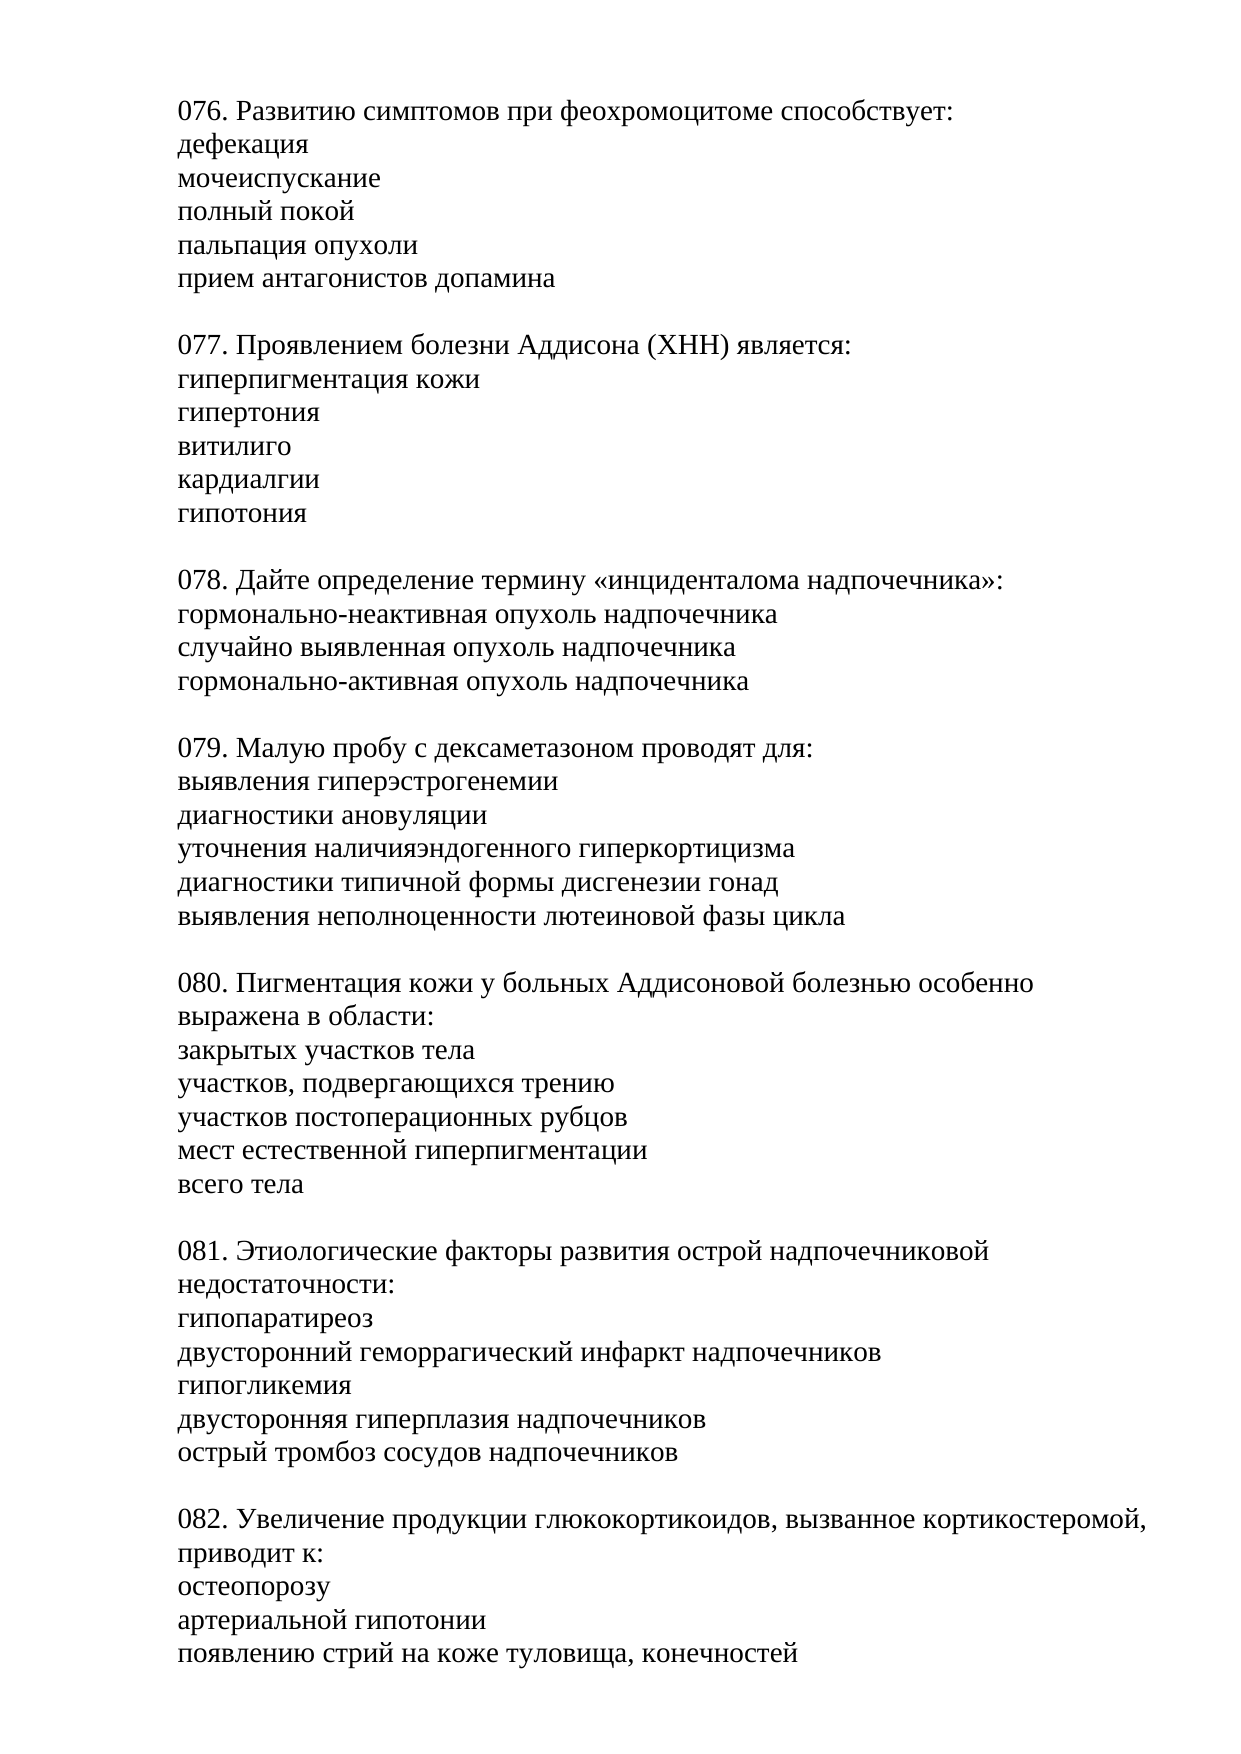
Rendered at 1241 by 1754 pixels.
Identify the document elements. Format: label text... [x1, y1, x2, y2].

text двусторонняя гиперплазия надпочечников [177, 1401, 1152, 1434]
text участков постоперационных рубцов [177, 1099, 1152, 1132]
text гиперпигментация кожи [177, 361, 1152, 394]
text выявления неполноценности лютеиновой фазы цикла [177, 898, 1152, 931]
text гипотония [177, 495, 1152, 529]
text дефекация [177, 126, 1152, 160]
text гипопаратиреоз [177, 1300, 1152, 1334]
text двусторонний геморрагический инфаркт надпочечников [177, 1334, 1152, 1367]
text уточнения наличияэндогенного гиперкортицизма [177, 831, 1152, 864]
text 079. Малую пробу с дексаметазоном проводят для: [177, 730, 1152, 763]
text 082. Увеличение продукции глюкокортикоидов, вызванное кортикостеромой, приводит к: [177, 1501, 1152, 1568]
text выявления гиперэстрогенемии [177, 763, 1152, 797]
text полный покой [177, 193, 1152, 227]
text закрытых участков тела [177, 1032, 1152, 1065]
text 081. Этиологические факторы развития острой надпочечниковой недостаточности: [177, 1233, 1152, 1300]
text 076. Развитию симптомов при феохромоцитоме способствует: [177, 93, 1152, 126]
text витилиго [177, 428, 1152, 462]
text всего тела [177, 1166, 1152, 1199]
text гормонально-неактивная опухоль надпочечника [177, 596, 1152, 629]
text остеопорозу [177, 1568, 1152, 1602]
text диагностики ановуляции [177, 797, 1152, 831]
text острый тромбоз сосудов надпочечников [177, 1434, 1152, 1468]
text 077. Проявлением болезни Аддисона (ХНН) является: [177, 327, 1152, 361]
text появлению стрий на коже туловища, конечностей [177, 1636, 1152, 1669]
text 080. Пигментация кожи у больных Аддисоновой болезнью особенно выражена в области: [177, 965, 1152, 1032]
text артериальной гипотонии [177, 1602, 1152, 1636]
text случайно выявленная опухоль надпочечника [177, 629, 1152, 663]
text участков, подвергающихся трению [177, 1065, 1152, 1099]
text 078. Дайте определение термину «инциденталома надпочечника»: [177, 562, 1152, 596]
text пальпация опухоли [177, 227, 1152, 260]
text гормонально-активная опухоль надпочечника [177, 663, 1152, 696]
text мочеиспускание [177, 160, 1152, 193]
text мест естественной гиперпигментации [177, 1132, 1152, 1166]
text кардиалгии [177, 462, 1152, 495]
text диагностики типичной формы дисгенезии гонад [177, 864, 1152, 898]
text гипогликемия [177, 1367, 1152, 1401]
text прием антагонистов допамина [177, 260, 1152, 294]
text гипертония [177, 394, 1152, 428]
